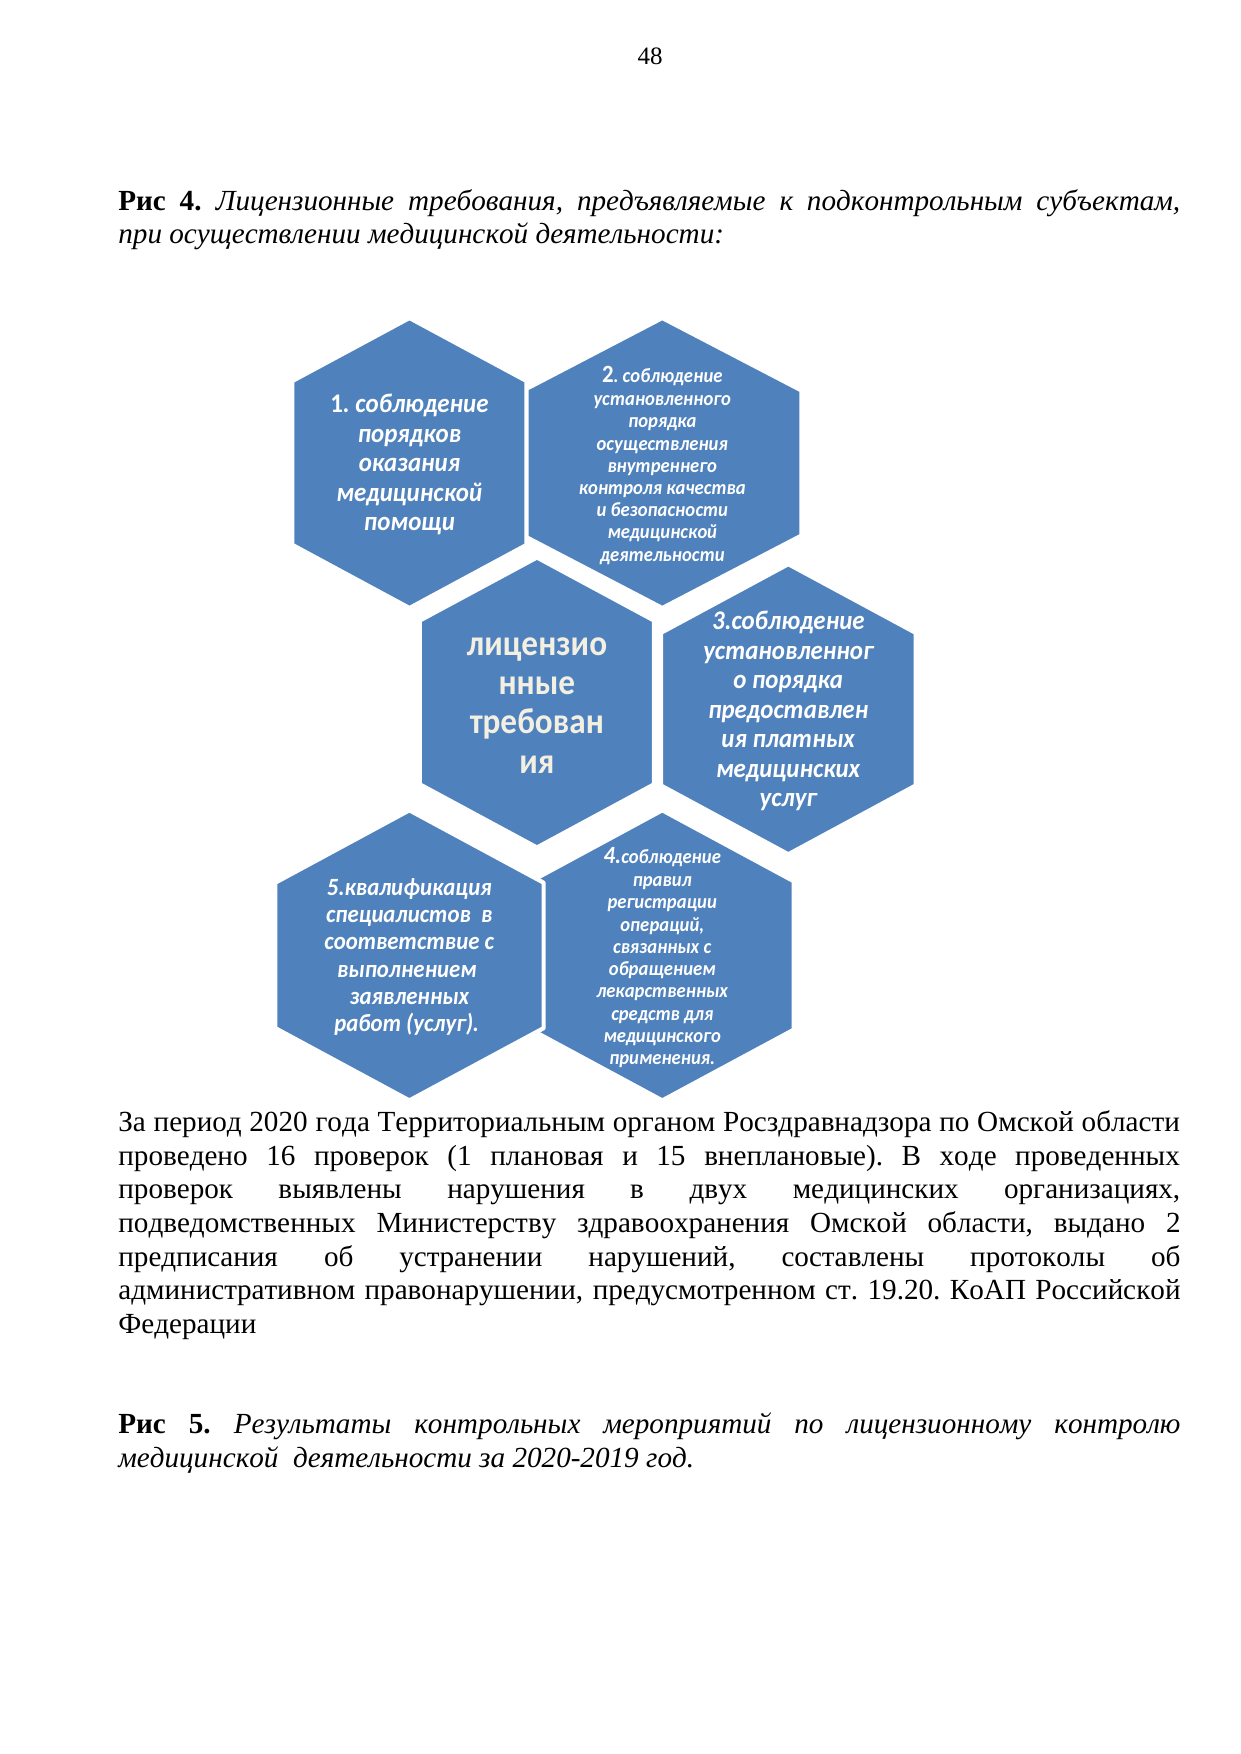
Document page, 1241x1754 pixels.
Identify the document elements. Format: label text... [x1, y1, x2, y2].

text Рис 4. Лицензионные требования, предъявляемые к подконтрольным субъектам, при осуществлении медицинской деятельности: [118, 183, 1181, 250]
text За период 2020 года Территориальным органом Росздравнадзора по Омской области проведено 16 проверок (1 плановая и 15 внеплановые). В ходе проведенных проверок выявлены нарушения в двух медицинских организациях, подведомственных Министерству здравоохранения Омской области, выдано 2 предписания об устранении нарушений, составлены протоколы об административном правонарушении, предусмотренном ст. 19.20. КоАП Российской Федерации [118, 1104, 1181, 1339]
text Рис 5. Результаты контрольных мероприятий по лицензионному контролю медицинской деятельности за 2020-2019 год. [118, 1406, 1181, 1473]
